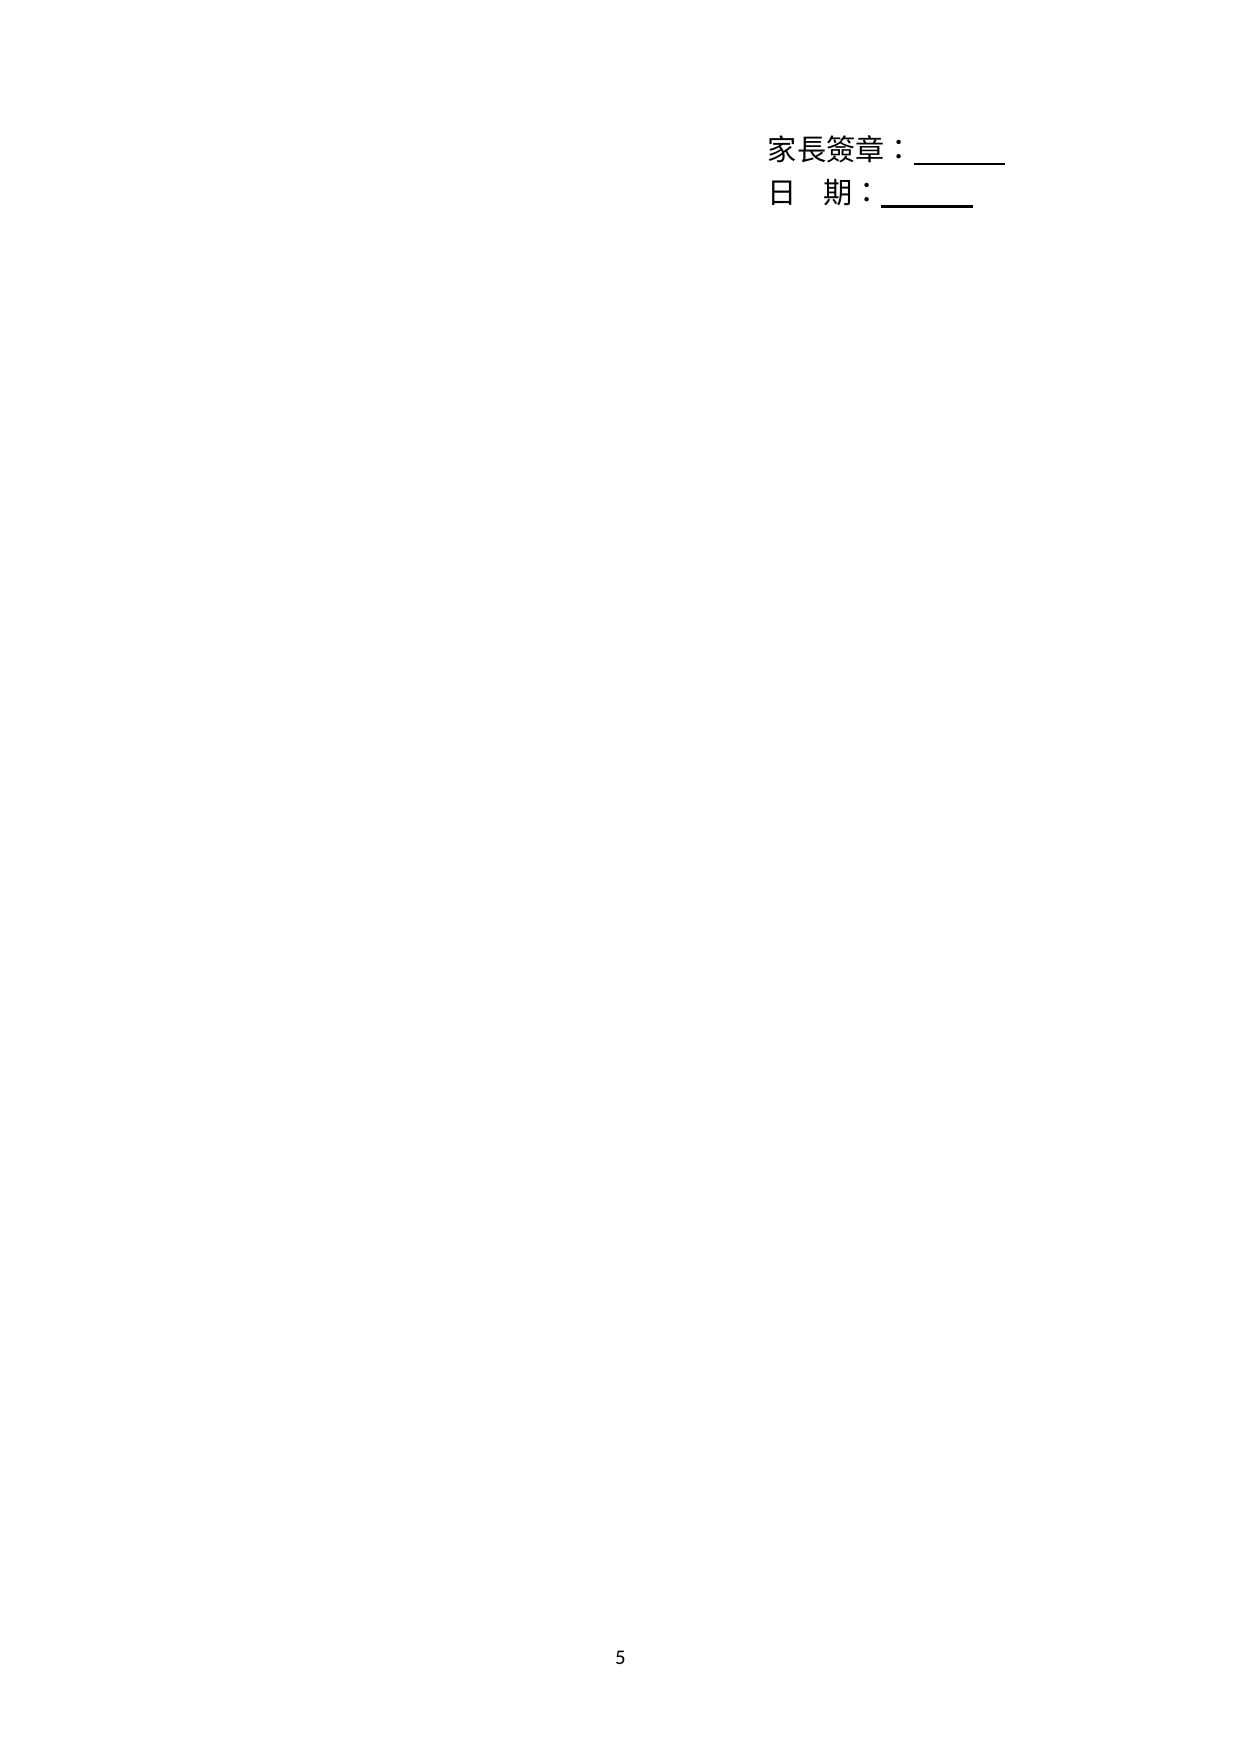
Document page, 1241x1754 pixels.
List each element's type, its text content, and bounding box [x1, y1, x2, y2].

text 日 期： [768, 169, 1122, 212]
text 家長簽章： [768, 127, 1122, 169]
